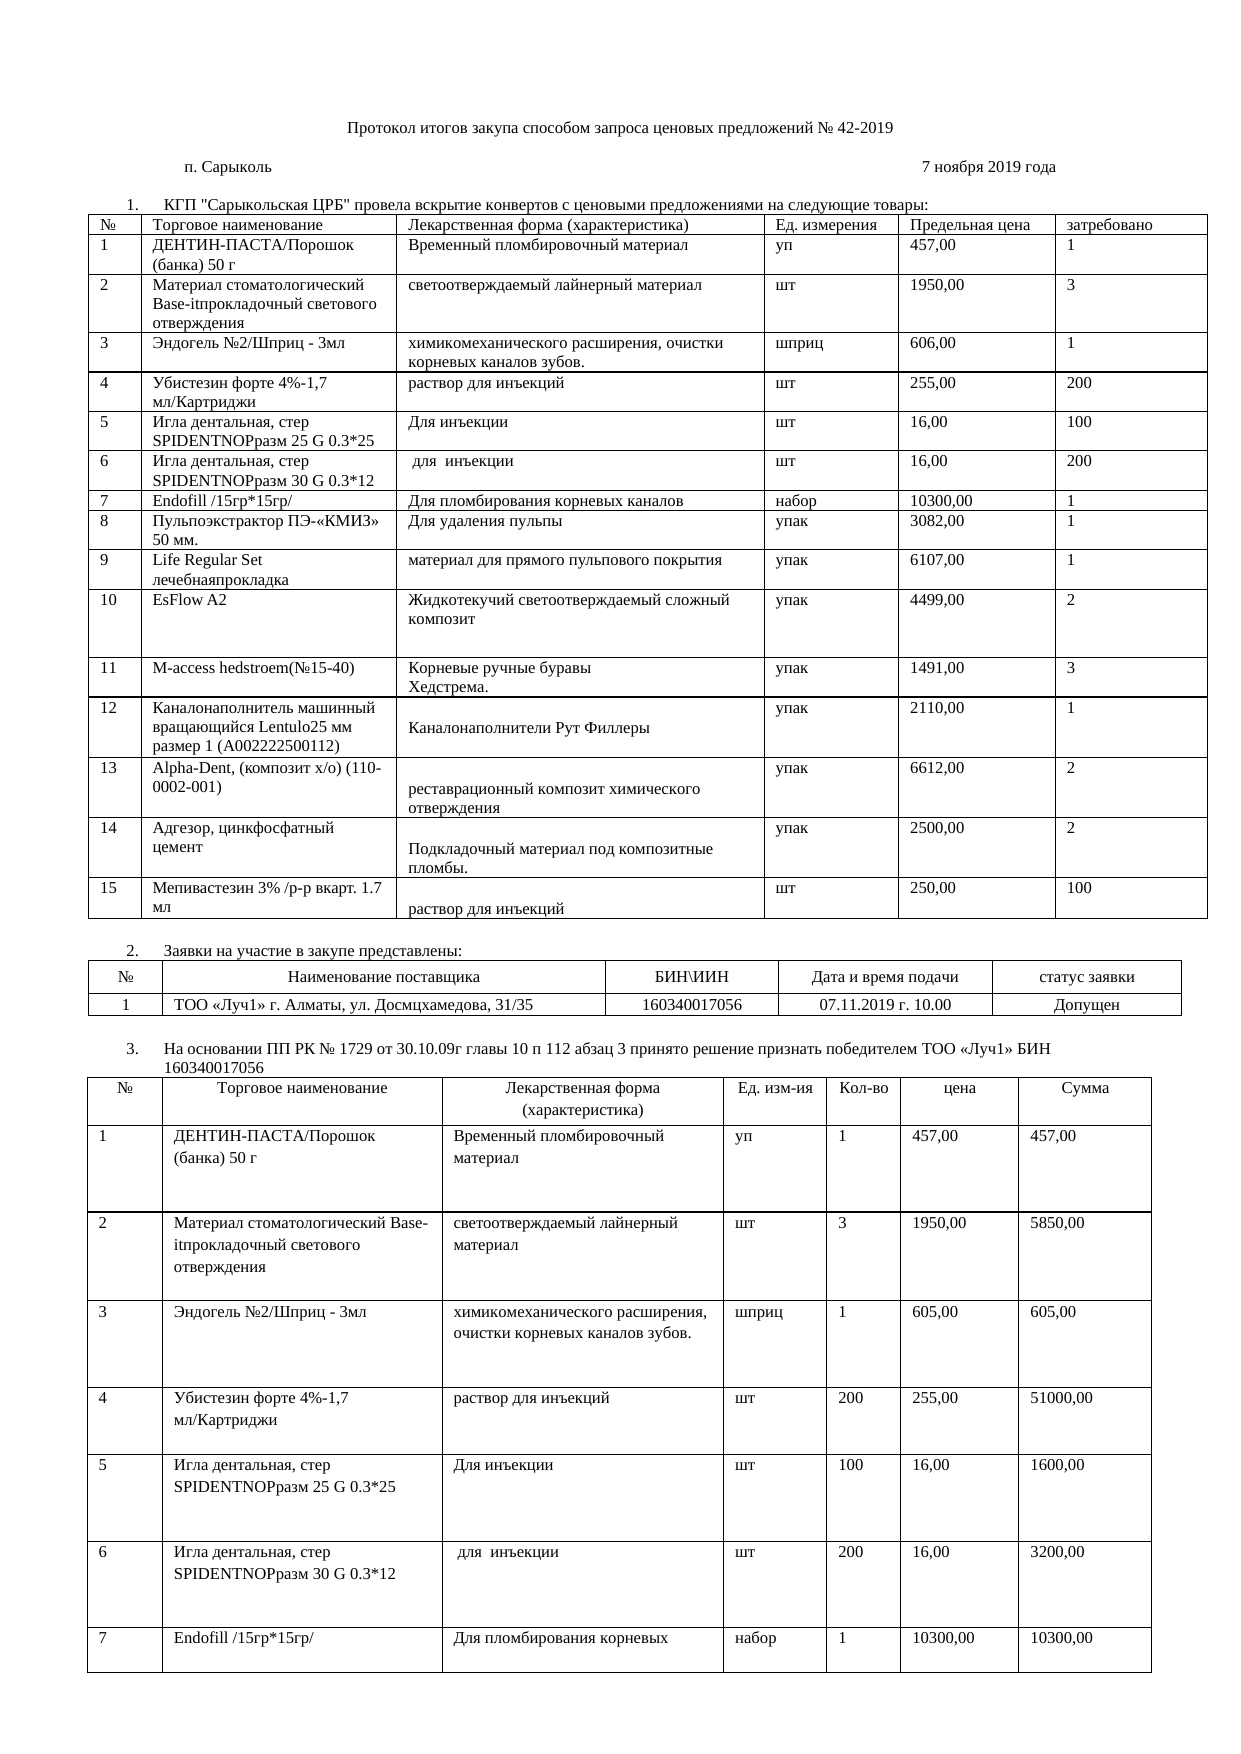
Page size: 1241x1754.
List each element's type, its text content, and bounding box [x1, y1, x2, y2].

table_cell Временный пломбировочный материал [397, 235, 764, 273]
table_cell 1 [1056, 235, 1207, 273]
table_cell Эндогель №2/Шприц - 3мл [163, 1301, 442, 1387]
table_cell упак [765, 658, 898, 696]
table_cell 605,00 [901, 1301, 1018, 1387]
table_header № [89, 215, 141, 234]
table_cell Игла дентальная, стер SPIDENTNOPразм 25 G 0.3*25 [163, 1455, 442, 1541]
table_cell шт [724, 1213, 826, 1300]
table_cell 11 [89, 658, 141, 696]
table_cell 16,00 [899, 412, 1055, 450]
table_cell упак [765, 758, 898, 817]
table_cell 10300,00 [1019, 1628, 1151, 1672]
text п. Сарыколь 7 ноября 2019 года [89, 156, 1152, 176]
table_cell 100 [1056, 878, 1207, 918]
table_header Сумма [1019, 1078, 1151, 1125]
table_cell 07.11.2019 г. 10.00 [779, 994, 992, 1015]
table_cell Жидкотекучий светоотверждаемый сложный композит [397, 590, 764, 657]
table_cell 13 [89, 758, 141, 817]
table_cell Каналонаполнители Рут Филлеры [397, 698, 764, 757]
table_cell 1491,00 [899, 658, 1055, 696]
table_cell Убистезин форте 4%-1,7 мл/Картриджи [142, 373, 396, 411]
table_cell 10 [89, 590, 141, 657]
table_cell раствор для инъекций [397, 878, 764, 918]
text Протокол итогов закупа способом запроса ценовых предложений № 42-2019 [89, 118, 1152, 137]
table_cell 4 [88, 1388, 162, 1454]
table_cell 606,00 [899, 333, 1055, 371]
table_cell 3 [88, 1301, 162, 1387]
table_cell шт [765, 412, 898, 450]
table_cell 1 [827, 1126, 900, 1211]
table_cell шт [724, 1455, 826, 1541]
table_cell шт [724, 1542, 826, 1627]
table_header статус заявки [993, 961, 1181, 992]
table_cell упак [765, 698, 898, 757]
table_cell 1 [1056, 698, 1207, 757]
table_cell 10300,00 [901, 1628, 1018, 1672]
table_cell 6 [88, 1542, 162, 1627]
table_cell светоотверждаемый лайнерный материал [443, 1213, 723, 1300]
table_cell M-access hedstroem(№15-40) [142, 658, 396, 696]
table_cell 7 [89, 491, 141, 510]
table_cell 5 [88, 1455, 162, 1541]
table_header Лекарственная форма (характеристика) [443, 1078, 723, 1125]
table_cell шт [765, 878, 898, 918]
table_header затребовано [1056, 215, 1207, 234]
table_cell 16,00 [901, 1455, 1018, 1541]
table_cell 1 [1056, 511, 1207, 549]
table_cell упак [765, 818, 898, 877]
table_cell Endofill /15гр*15гр/ [142, 491, 396, 510]
table_cell Корневые ручные буравы Хедстрема. [397, 658, 764, 696]
table_cell 6107,00 [899, 550, 1055, 588]
table_cell 100 [827, 1455, 900, 1541]
table_cell 1 [1056, 550, 1207, 588]
table_cell 1600,00 [1019, 1455, 1151, 1541]
table_cell 5850,00 [1019, 1213, 1151, 1300]
table_cell 3 [827, 1213, 900, 1300]
table_cell 1950,00 [901, 1213, 1018, 1300]
table_cell 3200,00 [1019, 1542, 1151, 1627]
table_cell 16,00 [899, 451, 1055, 489]
table_cell 2 [1056, 590, 1207, 657]
table_cell Для инъекции [397, 412, 764, 450]
table_cell 457,00 [901, 1126, 1018, 1211]
table_header Ед. измерения [765, 215, 898, 234]
table_cell 7 [88, 1628, 162, 1672]
table_header № [89, 961, 162, 992]
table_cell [443, 1628, 723, 1672]
table_cell Материал стоматологический Base-itпрокладочный светового отверждения [163, 1213, 442, 1300]
table_cell 51000,00 [1019, 1388, 1151, 1454]
table_cell шт [765, 451, 898, 489]
table_header Лекарственная форма (характеристика) [397, 215, 764, 234]
table_cell упак [765, 550, 898, 588]
table_cell 3 [89, 333, 141, 371]
table_cell Допущен [993, 994, 1181, 1015]
table_cell Пульпоэкстрактор ПЭ-«КМИЗ» 50 мм. [142, 511, 396, 549]
list На основании ПП РК № 1729 от 30.10.09г главы 10 п 112 абзац 3 принято решение признать победителем ТОО «Луч1» БИН 160340017056 [126, 1038, 1152, 1077]
table_cell 1 [827, 1628, 900, 1672]
table_cell 160340017056 [606, 994, 778, 1015]
table_cell 1 [827, 1301, 900, 1387]
table_cell Мепивастезин 3% /р-р вкарт. 1.7 мл [142, 878, 396, 918]
table_cell 15 [89, 878, 141, 918]
table_cell 4499,00 [899, 590, 1055, 657]
table_cell 16,00 [901, 1542, 1018, 1627]
table_cell 6 [89, 451, 141, 489]
table_cell 1 [89, 235, 141, 273]
table_cell 3 [1056, 275, 1207, 332]
table_cell шт [765, 373, 898, 411]
table_cell ДЕНТИН-ПАСТА/Порошок (банка) 50 г [142, 235, 396, 273]
table_cell уп [724, 1126, 826, 1211]
table_header Торговое наименование [163, 1078, 442, 1125]
table_cell 2500,00 [899, 818, 1055, 877]
table_cell EsFlow A2 [142, 590, 396, 657]
table_cell Игла дентальная, стер SPIDENTNOPразм 30 G 0.3*12 [163, 1542, 442, 1627]
table_cell Убистезин форте 4%-1,7 мл/Картриджи [163, 1388, 442, 1454]
table_cell 3 [1056, 658, 1207, 696]
table_cell 605,00 [1019, 1301, 1151, 1387]
table_cell 6612,00 [899, 758, 1055, 817]
table_cell уп [765, 235, 898, 273]
table_cell 1950,00 [899, 275, 1055, 332]
table_cell Для пломбирования корневых каналов [397, 491, 764, 510]
table_cell 2 [1056, 758, 1207, 817]
table_cell 2 [89, 275, 141, 332]
table_header № [88, 1078, 162, 1125]
table_cell 200 [827, 1542, 900, 1627]
table_cell раствор для инъекций [397, 373, 764, 411]
table_cell 457,00 [1019, 1126, 1151, 1211]
table_cell Временный пломбировочный материал [443, 1126, 723, 1211]
table_cell 100 [1056, 412, 1207, 450]
table_cell Подкладочный материал под композитные пломбы. [397, 818, 764, 877]
table_header Наименование поставщика [163, 961, 605, 992]
table_cell шт [724, 1388, 826, 1454]
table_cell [163, 1628, 442, 1672]
table_cell Каналонаполнитель машинный вращающийся Lentulo25 мм размер 1 (А002222500112) [142, 698, 396, 757]
table_cell 2110,00 [899, 698, 1055, 757]
table_cell набор [765, 491, 898, 510]
table_cell Alpha-Dent, (композит х/о) (110-0002-001) [142, 758, 396, 817]
table_cell 4 [89, 373, 141, 411]
table_cell 457,00 [899, 235, 1055, 273]
table_header Дата и время подачи [779, 961, 992, 992]
table_cell Игла дентальная, стер SPIDENTNOPразм 30 G 0.3*12 [142, 451, 396, 489]
table_cell материал для прямого пульпового покрытия [397, 550, 764, 588]
list Заявки на участие в закупе представлены: [126, 941, 1152, 960]
table_header Ед. изм-ия [724, 1078, 826, 1125]
table_cell 3082,00 [899, 511, 1055, 549]
table_cell 1 [88, 1126, 162, 1211]
table_cell 2 [1056, 818, 1207, 877]
table_cell 14 [89, 818, 141, 877]
table_cell шприц [765, 333, 898, 371]
table_header Кол-во [827, 1078, 900, 1125]
table_cell Материал стоматологический Base-itпрокладочный светового отверждения [142, 275, 396, 332]
table_cell 1 [89, 994, 162, 1015]
table_cell Адгезор, цинкфосфатный цемент [142, 818, 396, 877]
table_cell 9 [89, 550, 141, 588]
table_cell упак [765, 511, 898, 549]
table_cell химикомеханического расширения, очистки корневых каналов зубов. [397, 333, 764, 371]
table_cell Для инъекции [443, 1455, 723, 1541]
table_cell 1 [1056, 333, 1207, 371]
table_cell 250,00 [899, 878, 1055, 918]
table_cell набор [724, 1628, 826, 1672]
table_cell шприц [724, 1301, 826, 1387]
list КГП "Сарыкольская ЦРБ" провела вскрытие конвертов с ценовыми предложениями на следующие товары: [126, 195, 1152, 214]
table_cell 200 [827, 1388, 900, 1454]
table_cell 12 [89, 698, 141, 757]
table_header цена [901, 1078, 1018, 1125]
table_cell 255,00 [901, 1388, 1018, 1454]
table_cell Эндогель №2/Шприц - 3мл [142, 333, 396, 371]
table_header Предельная цена [899, 215, 1055, 234]
table_cell 255,00 [899, 373, 1055, 411]
table_cell 1 [1056, 491, 1207, 510]
table_cell упак [765, 590, 898, 657]
table_cell 10300,00 [899, 491, 1055, 510]
table_cell химикомеханического расширения, очистки корневых каналов зубов. [443, 1301, 723, 1387]
table_cell Для удаления пульпы [397, 511, 764, 549]
table_cell 200 [1056, 451, 1207, 489]
table_header Торговое наименование [142, 215, 396, 234]
table_cell светоотверждаемый лайнерный материал [397, 275, 764, 332]
table_cell шт [765, 275, 898, 332]
table_header БИН\ИИН [606, 961, 778, 992]
table_cell 5 [89, 412, 141, 450]
table_cell для инъекции [443, 1542, 723, 1627]
table_cell Life Regular Set лечебнаяпрокладка [142, 550, 396, 588]
table_cell Игла дентальная, стер SPIDENTNOPразм 25 G 0.3*25 [142, 412, 396, 450]
table_cell реставрационный композит химического отверждения [397, 758, 764, 817]
table_cell 2 [88, 1213, 162, 1300]
table_cell для инъекции [397, 451, 764, 489]
table_cell ТОО «Луч1» г. Алматы, ул. Досмцхамедова, 31/35 [163, 994, 605, 1015]
table_cell 8 [89, 511, 141, 549]
table_cell 200 [1056, 373, 1207, 411]
table_cell ДЕНТИН-ПАСТА/Порошок (банка) 50 г [163, 1126, 442, 1211]
table_cell раствор для инъекций [443, 1388, 723, 1454]
